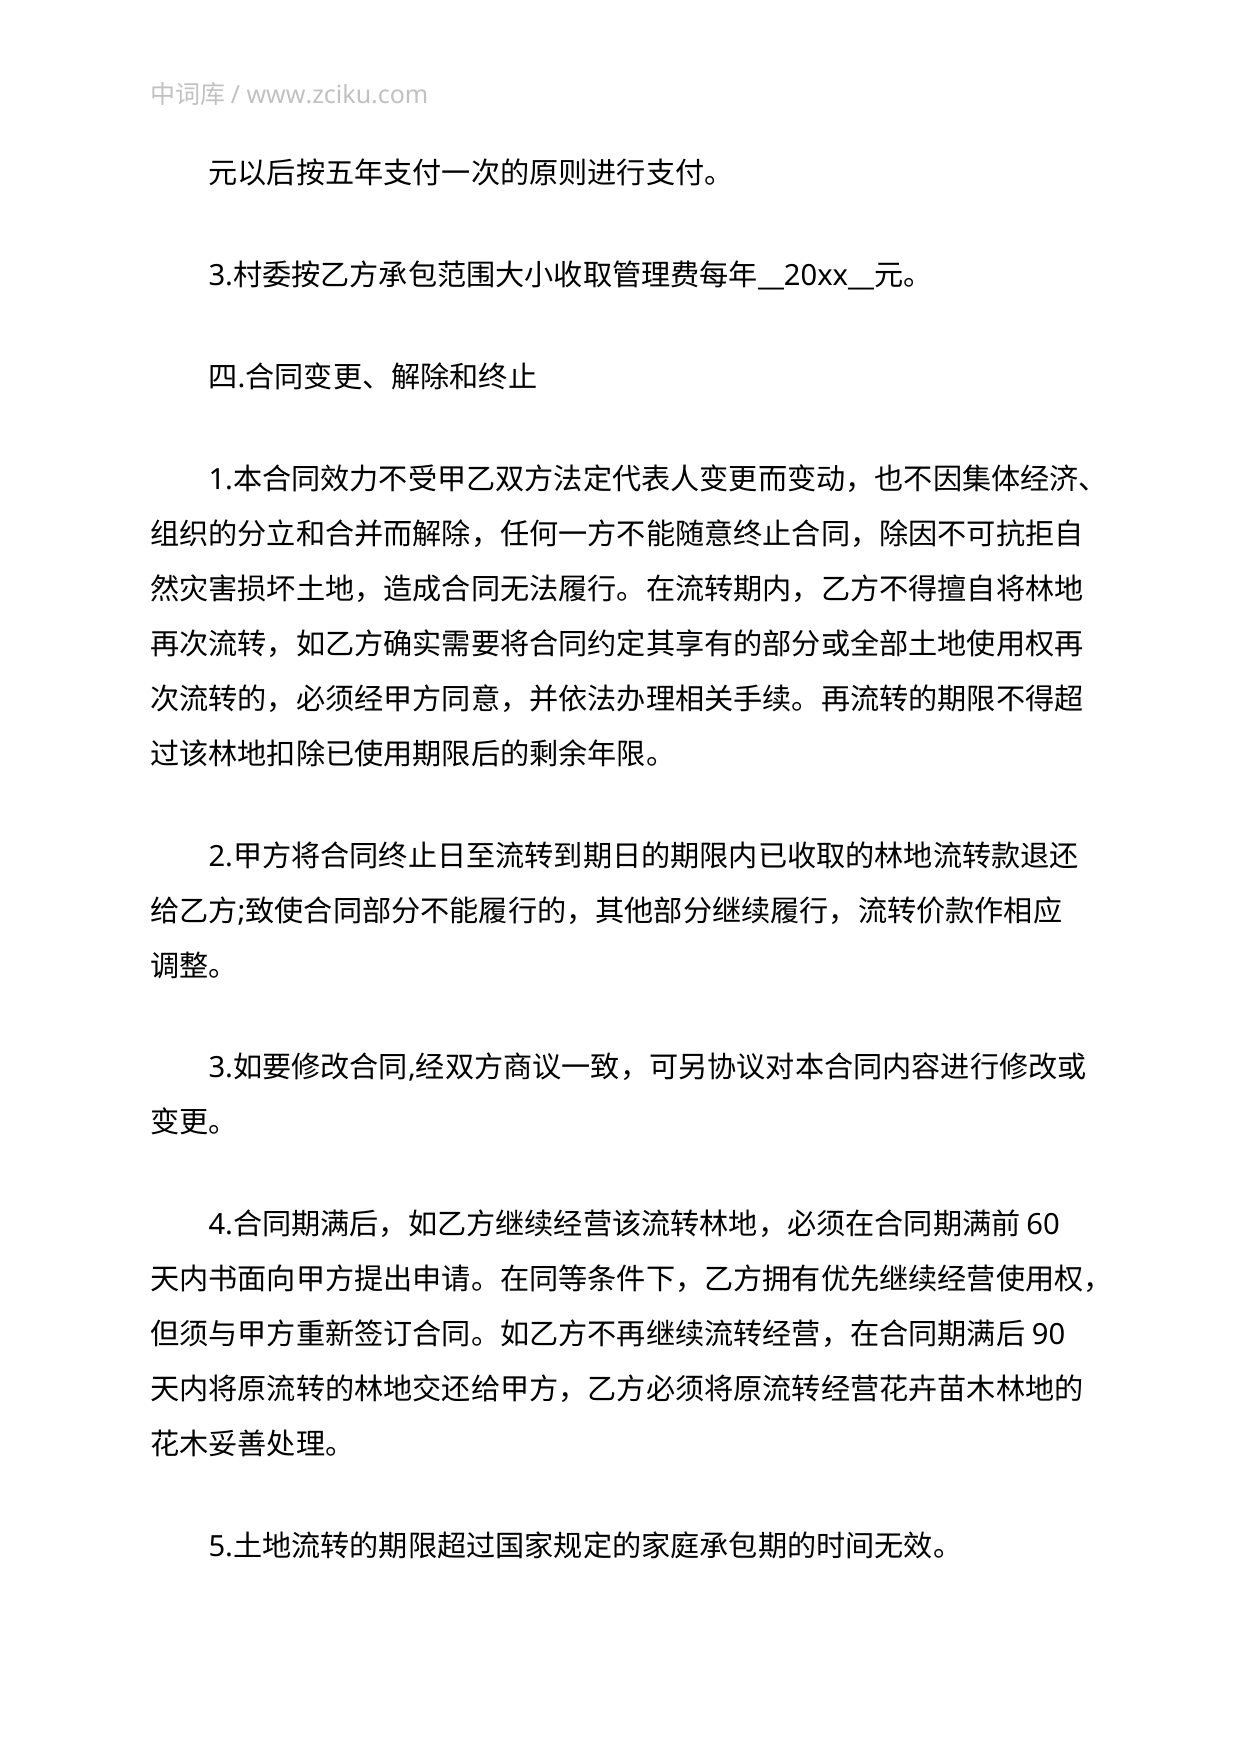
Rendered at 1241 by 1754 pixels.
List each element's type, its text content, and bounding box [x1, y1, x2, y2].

text 1.本合同效力不受甲乙双方法定代表人变更而变动，也不因集体经济、组织的分立和合并而解除，任何一方不能随意终止合同，除因不可抗拒自然灾害损坏土地，造成合同无法履行。在流转期内，乙方不得擅自将林地再次流转，如乙方确实需要将合同约定其享有的部分或全部土地使用权再次流转的，必须经甲方同意，并依法办理相关手续。再流转的期限不得超过该林地扣除已使用期限后的剩余年限。 [150, 456, 1090, 773]
text 3.如要修改合同,经双方商议一致，可另协议对本合同内容进行修改或变更。 [150, 1044, 1090, 1141]
text 3.村委按乙方承包范围大小收取管理费每年__20xx__元。 [150, 252, 1090, 294]
text 四.合同变更、解除和终止 [150, 354, 1090, 396]
text 元以后按五年支付一次的原则进行支付。 [150, 150, 1090, 192]
text 5.土地流转的期限超过国家规定的家庭承包期的时间无效。 [150, 1522, 1090, 1564]
text 2.甲方将合同终止日至流转到期日的期限内已收取的林地流转款退还给乙方;致使合同部分不能履行的，其他部分继续履行，流转价款作相应调整。 [150, 832, 1090, 984]
text 4.合同期满后，如乙方继续经营该流转林地，必须在合同期满前60天内书面向甲方提出申请。在同等条件下，乙方拥有优先继续经营使用权，但须与甲方重新签订合同。如乙方不再继续流转经营，在合同期满后 90 天内将原流转的林地交还给甲方，乙方必须将原流转经营花卉苗木林地的花木妥善处理。 [150, 1201, 1090, 1463]
